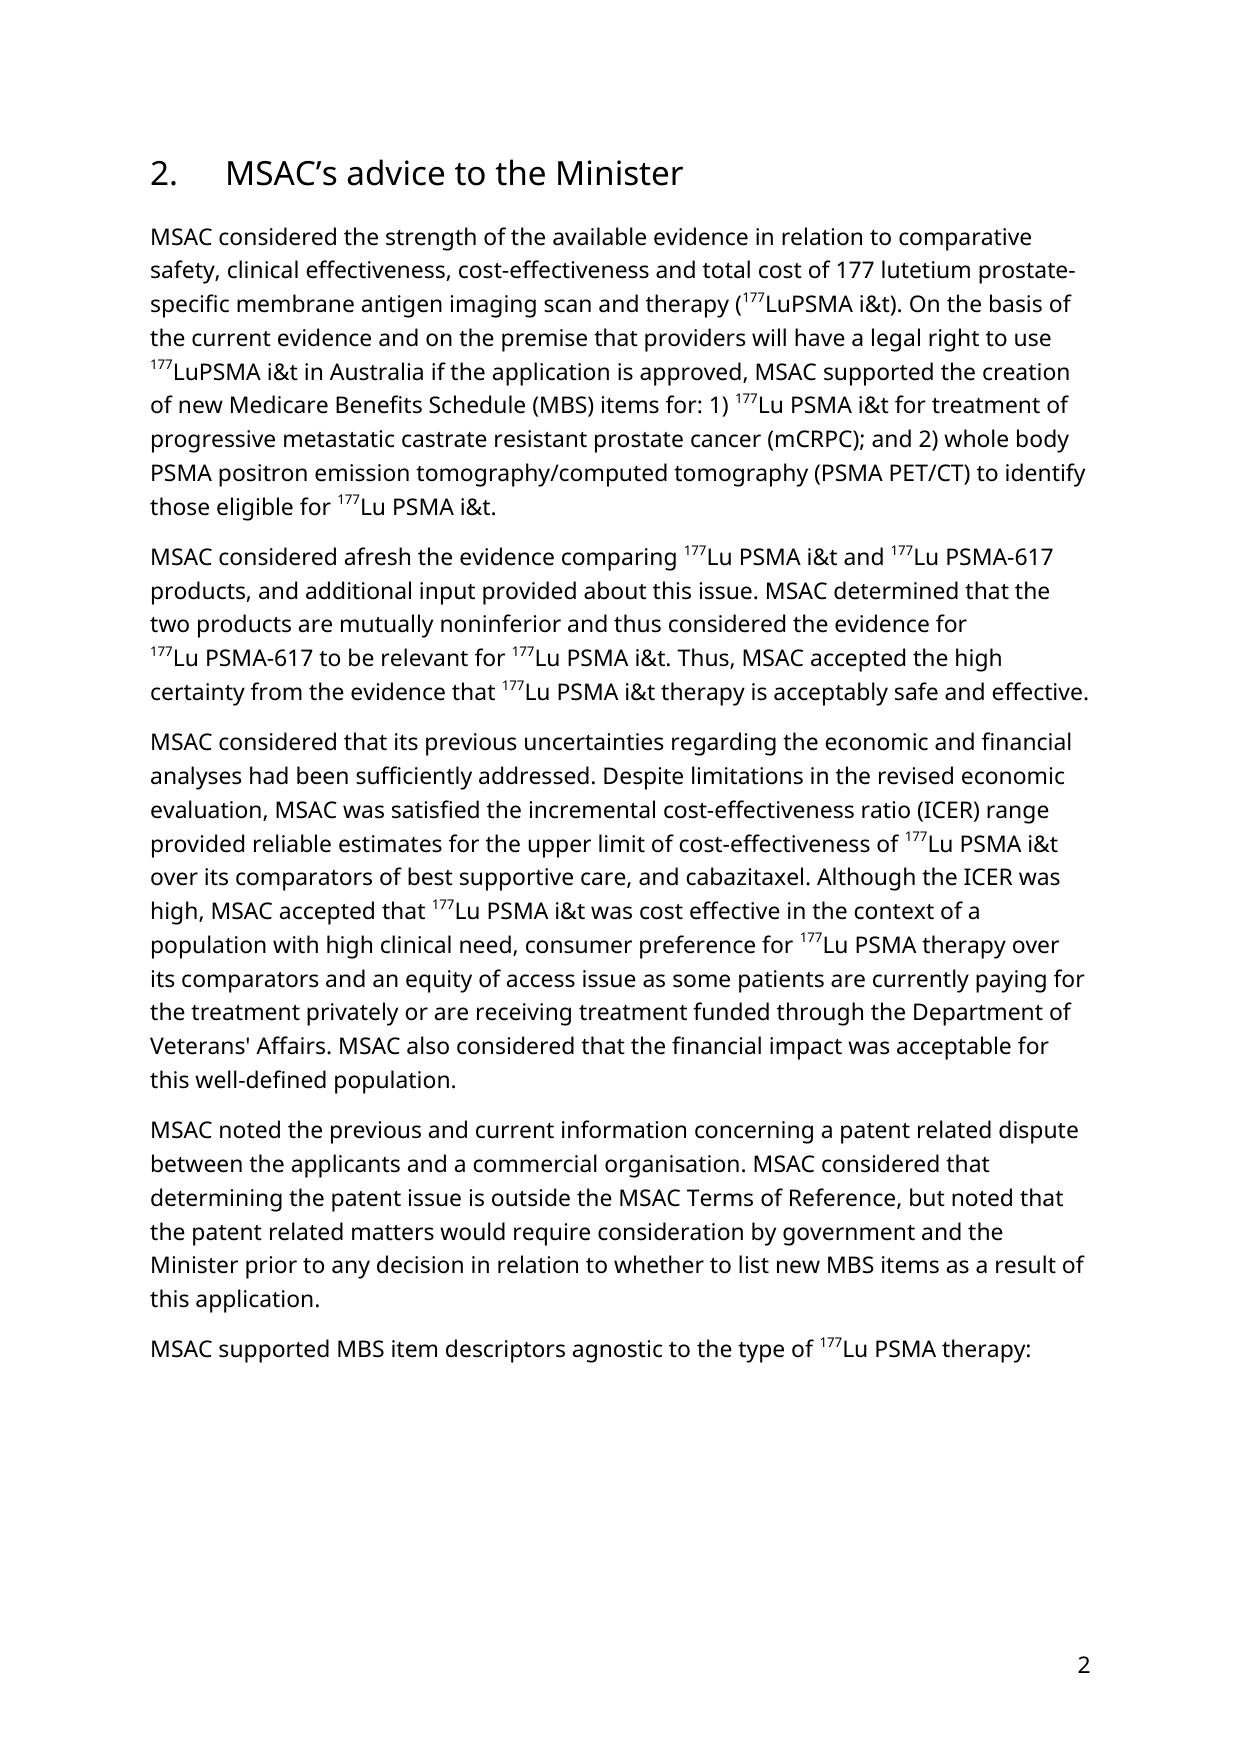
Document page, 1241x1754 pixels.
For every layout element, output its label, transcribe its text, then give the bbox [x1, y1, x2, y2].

text MSAC supported MBS item descriptors agnostic to the type of 177Lu PSMA therapy: [150, 1333, 1090, 1364]
subtitle 2. MSAC’s advice to the Minister [150, 150, 1090, 195]
text MSAC considered afresh the evidence comparing 177Lu PSMA i&t and 177Lu PSMA-617 products, and additional input provided about this issue. MSAC determined that the two products are mutually noninferior and thus considered the evidence for 177Lu PSMA-617 to be relevant for 177Lu PSMA i&t. Thus, MSAC accepted the high certainty from the evidence that 177Lu PSMA i&t therapy is acceptably safe and effective. [150, 541, 1090, 707]
text MSAC considered that its previous uncertainties regarding the economic and financial analyses had been sufficiently addressed. Despite limitations in the revised economic evaluation, MSAC was satisfied the incremental cost-effectiveness ratio (ICER) range provided reliable estimates for the upper limit of cost-effectiveness of 177Lu PSMA i&t over its comparators of best supportive care, and cabazitaxel. Although the ICER was high, MSAC accepted that 177Lu PSMA i&t was cost effective in the context of a population with high clinical need, consumer preference for 177Lu PSMA therapy over its comparators and an equity of access issue as some patients are currently paying for the treatment privately or are receiving treatment funded through the Department of Veterans' Affairs. MSAC also considered that the financial impact was acceptable for this well-defined population. [150, 726, 1090, 1095]
text MSAC considered the strength of the available evidence in relation to comparative safety, clinical effectiveness, cost-effectiveness and total cost of 177 lutetium prostate-specific membrane antigen imaging scan and therapy (177LuPSMA i&t). On the basis of the current evidence and on the premise that providers will have a legal right to use 177LuPSMA i&t in Australia if the application is approved, MSAC supported the creation of new Medicare Benefits Schedule (MBS) items for: 1) 177Lu PSMA i&t for treatment of progressive metastatic castrate resistant prostate cancer (mCRPC); and 2) whole body PSMA positron emission tomography/computed tomography (PSMA PET/CT) to identify those eligible for 177Lu PSMA i&t. [150, 220, 1090, 522]
text MSAC noted the previous and current information concerning a patent related dispute between the applicants and a commercial organisation. MSAC considered that determining the patent issue is outside the MSAC Terms of Reference, but noted that the patent related matters would require consideration by government and the Minister prior to any decision in relation to whether to list new MBS items as a result of this application. [150, 1114, 1090, 1314]
